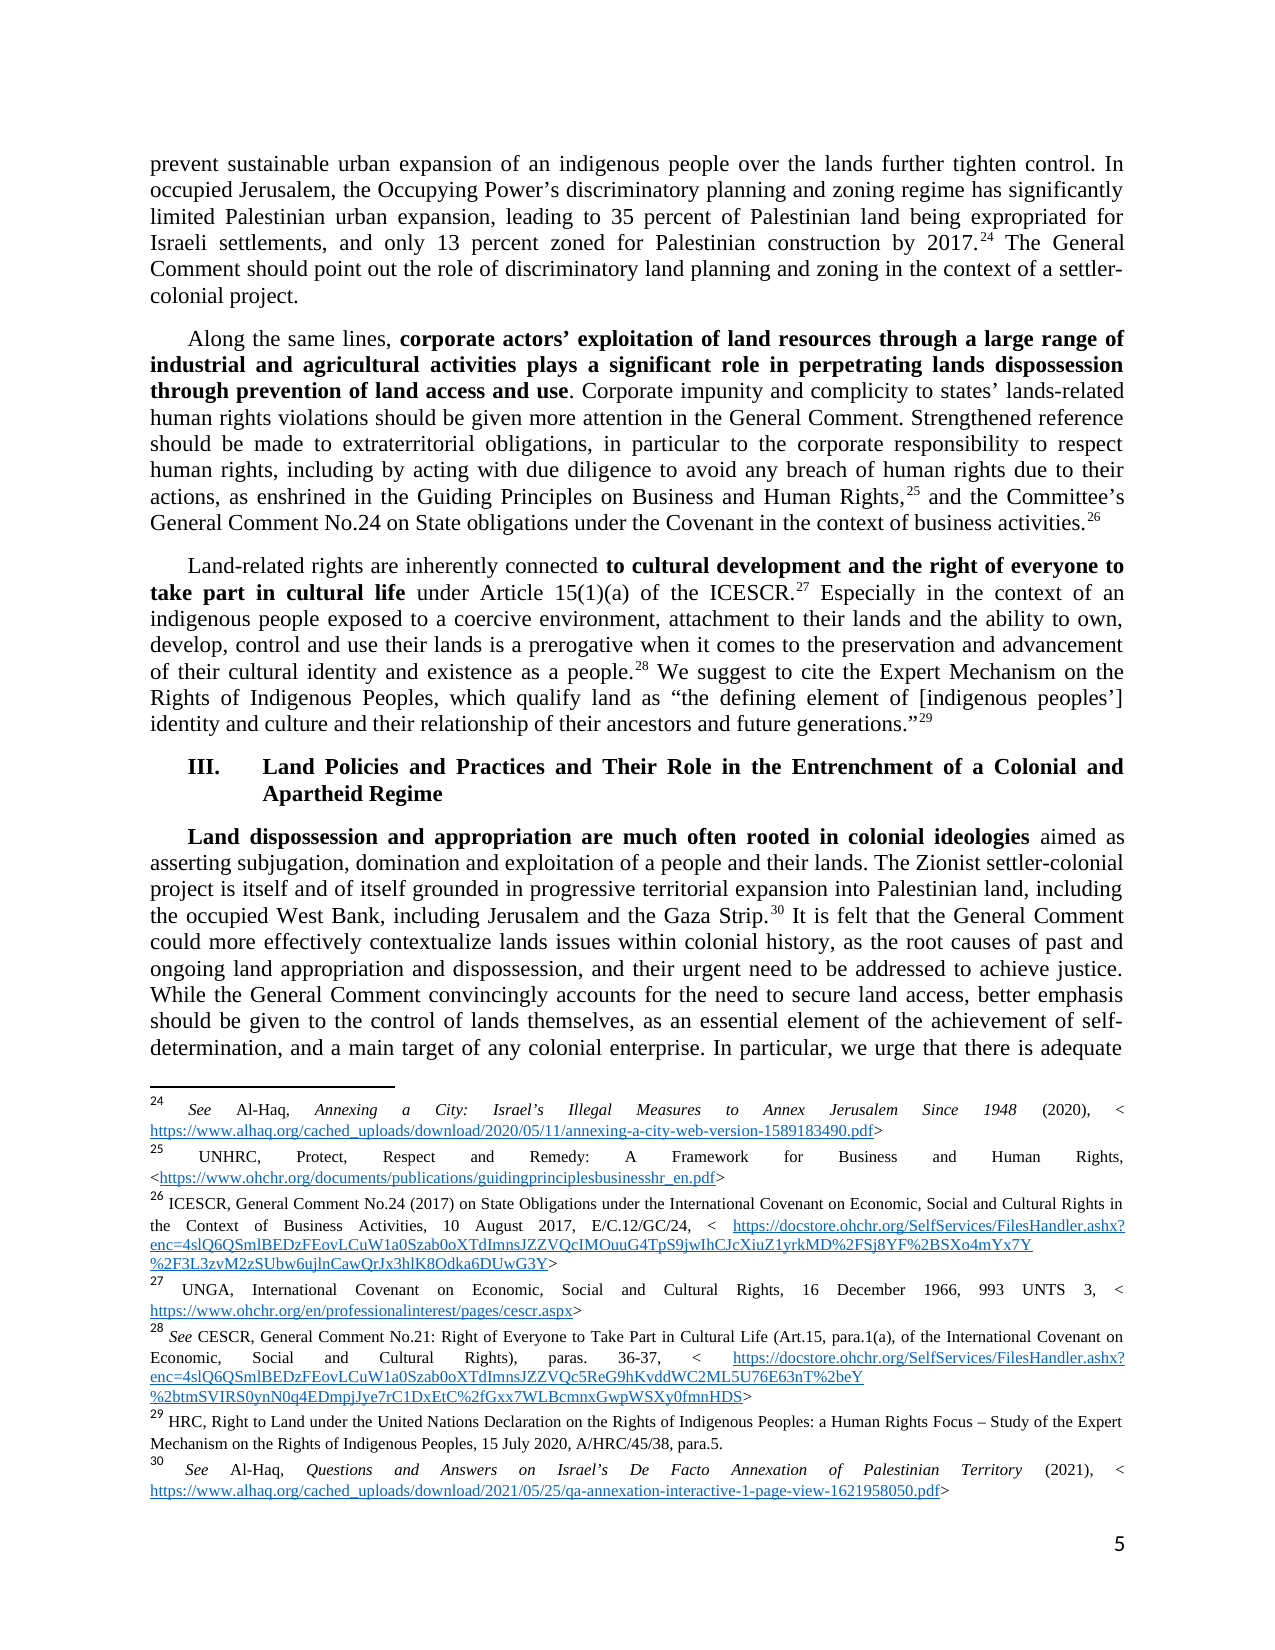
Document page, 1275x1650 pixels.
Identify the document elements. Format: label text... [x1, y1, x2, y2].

text Land dispossession and appropriation are much often rooted in colonial ideologies aimed as asserting subjugation, domination and exploitation of a people and their lands. The Zionist settler-colonial project is itself and of itself grounded in progressive territorial expansion into Palestinian land, including the occupied West Bank, including Jerusalem and the Gaza Strip. It is felt that the General Comment could more effectively contextualize lands issues within colonial history, as the root causes of past and ongoing land appropriation and dispossession, and their urgent need to be addressed to achieve justice. While the General Comment convincingly accounts for the need to secure land access, better emphasis should be given to the control of lands themselves, as an essential element of the achievement of self-determination, and a main target of any colonial enterprise. In particular, we urge that there is adequate consideration throughout the General Comment to the lands of non-self-governing peoples such as people under belligerent occupation, noting the specific protections contained in the Hague Regulations to protect the private and public immoveable property and natural resources of the occupied people. We propose to acknowledge the Declaration on the Granting of Independence to Colonial Countries and Peoples as per General Assembly resolution 1514 (XV) of 14 December 1960 within the General Comment, and to underline that people’s liberation from any forms of colonial domination over their lands is a sine qua non condition to freely dispose of their natural land resources and pursue their right to self-determination. [150, 823, 1125, 1060]
text Land-related rights are inherently connected to cultural development and the right of everyone to take part in cultural life under Article 15(1)(a) of the ICESCR. Especially in the context of an indigenous people exposed to a coercive environment, attachment to their lands and the ability to own, develop, control and use their lands is a prerogative when it comes to the preservation and advancement of their cultural identity and existence as a people. We suggest to cite the Expert Mechanism on the Rights of Indigenous Peoples, which qualify land as “the defining element of [indigenous peoples’] identity and culture and their relationship of their ancestors and future generations.” [150, 552, 1125, 737]
text Along the same lines, corporate actors’ exploitation of land resources through a large range of industrial and agricultural activities plays a significant role in perpetrating lands dispossession through prevention of land access and use. Corporate impunity and complicity to states’ lands-related human rights violations should be given more attention in the General Comment. Strengthened reference should be made to extraterritorial obligations, in particular to the corporate responsibility to respect human rights, including by acting with due diligence to avoid any breach of human rights due to their actions, as enshrined in the Guiding Principles on Business and Human Rights, and the Committee’s General Comment No.24 on State obligations under the Covenant in the context of business activities. [150, 325, 1125, 536]
text Depriving access to natural resources and lands to indigenous peoples is often correlated with their exploitation for the profit of the state or dominant groups, with the objective to entrench presence and domination over lands. The exploitation of Palestinian natural resources fuels the expansion and development of Jewish-Israeli settlements illegally established on the West Bank occupied lands, in contravention with the customary prohibition of population transfer enshrined in Article 49(6) of the Fourth Geneva Convention. The undermining of the Palestinian local economy associated with prevention of access and exploitation of their land resources has been counterbalanced by the reinforcement of the Jewish-Israeli settler economy. Additionally, restrictive zoning and planning to prevent sustainable urban expansion of an indigenous people over the lands further tighten control. In occupied Jerusalem, the Occupying Power’s discriminatory planning and zoning regime has significantly limited Palestinian urban expansion, leading to 35 percent of Palestinian land being expropriated for Israeli settlements, and only 13 percent zoned for Palestinian construction by 2017. The General Comment should point out the role of discriminatory land planning and zoning in the context of a settler-colonial project. [150, 150, 1125, 308]
list Land Policies and Practices and Their Role in the Entrenchment of a Colonial and Apartheid Regime [187, 753, 1125, 806]
